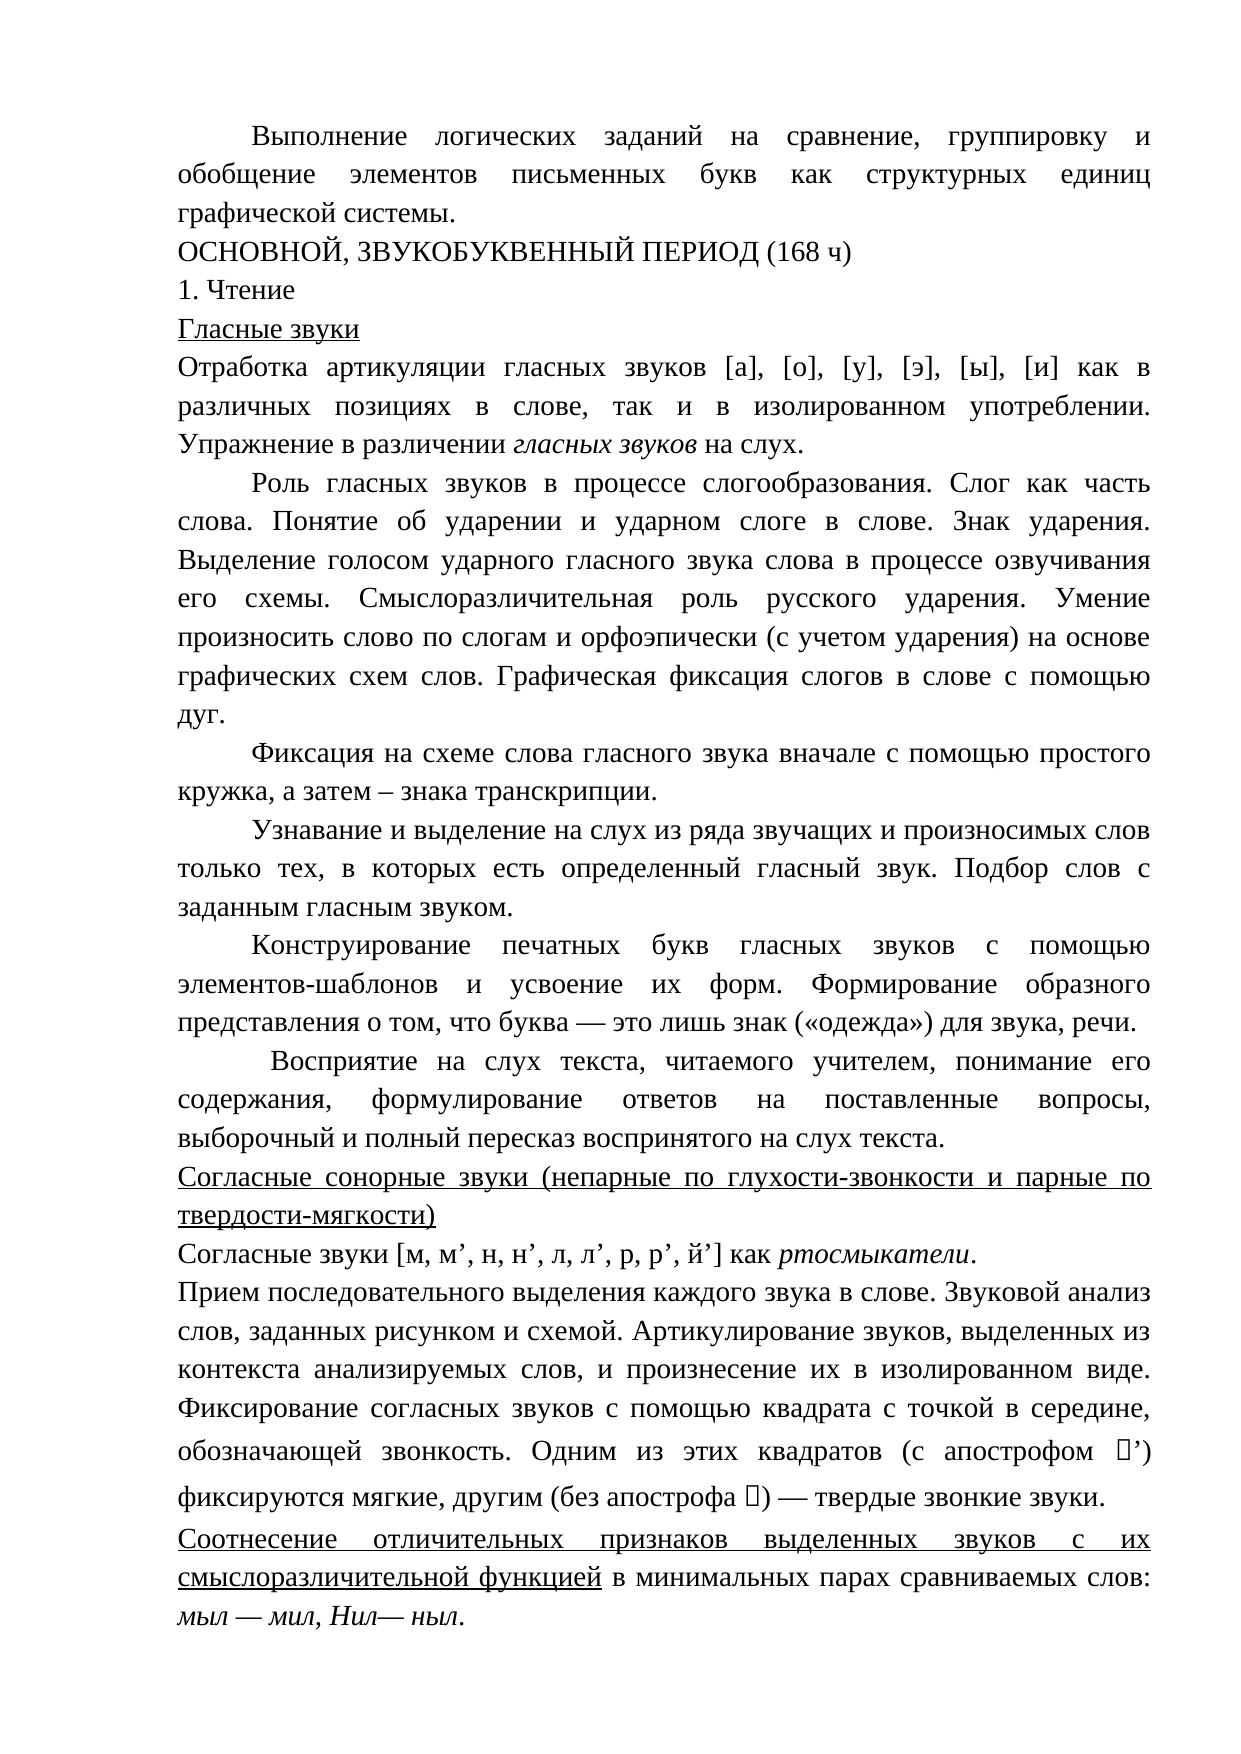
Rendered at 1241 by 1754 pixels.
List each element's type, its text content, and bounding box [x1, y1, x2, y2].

text Роль гласных звуков в процессе слогообразования. Слог как часть слова. Понятие об ударении и ударном слоге в слове. Знак ударения. Выделение голосом ударного гласного звука слова в процессе озвучивания его схемы. Смыслоразличительная роль русского ударения. Умение произносить слово по слогам и орфоэпически (с учетом ударения) на основе графических схем слов. Графическая фиксация слогов в слове с помощью дуг. [177, 465, 1152, 730]
text Выполнение логических заданий на сравнение, группировку и обобщение элементов письменных букв как структурных единиц графической системы. [177, 118, 1152, 229]
text ОСНОВНОЙ, ЗВУКОБУКВЕННЫЙ ПЕРИОД (168 ч) [177, 234, 1152, 267]
text Прием последовательного выделения каждого звука в слове. Звуковой анализ слов, заданных рисунком и схемой. Артикулирование звуков, выделенных из контекста анализируемых слов, и произнесение их в изолированном виде. Фиксирование согласных звуков с помощью квадрата с точкой в середине, обозначающей звонкость. Одним из этих квадратов (с апострофом 􀍆’) фиксируются мягкие, другим (без апострофа 􀍆) — твердые звонкие звуки. [177, 1274, 1152, 1515]
text 1. Чтение [177, 272, 1152, 306]
text Восприятие на слух текста, читаемого учителем, понимание его содержания, формулирование ответов на поставленные вопросы, выборочный и полный пересказ воспринятого на слух текста. [177, 1043, 1152, 1154]
text Согласные звуки [м, м’, н, н’, л, л’, р, р’, й’] как ртосмыкатели. [177, 1236, 1152, 1269]
text Отработка артикуляции гласных звуков [а], [о], [у], [э], [ы], [и] как в различных позициях в слове, так и в изолированном употреблении. Упражнение в различении гласных звуков на слух. [177, 349, 1152, 460]
text Соотнесение отличительных признаков выделенных звуков с их смыслоразличительной функцией в минимальных парах сравниваемых слов: мыл — мил, Нил— ныл. [177, 1521, 1152, 1631]
text Узнавание и выделение на слух из ряда звучащих и произносимых слов только тех, в которых есть определенный гласный звук. Подбор слов с заданным гласным звуком. [177, 812, 1152, 922]
text Согласные сонорные звуки (непарные по глухости-звонкости и парные по твердости-мягкости) [177, 1189, 1152, 1231]
text Конструирование печатных букв гласных звуков с помощью элементов-шаблонов и усвоение их форм. Формирование образного представления о том, что буква — это лишь знак («одежда») для звука, речи. [177, 927, 1152, 1038]
text Согласные сонорные звуки (непарные по глухости-звонкости и парные по твердости-мягкости) [177, 1159, 1152, 1188]
text Гласные звуки [177, 311, 1152, 344]
text Фиксация на схеме слова гласного звука вначале с помощью простого кружка, а затем – знака транскрипции. [177, 735, 1152, 807]
